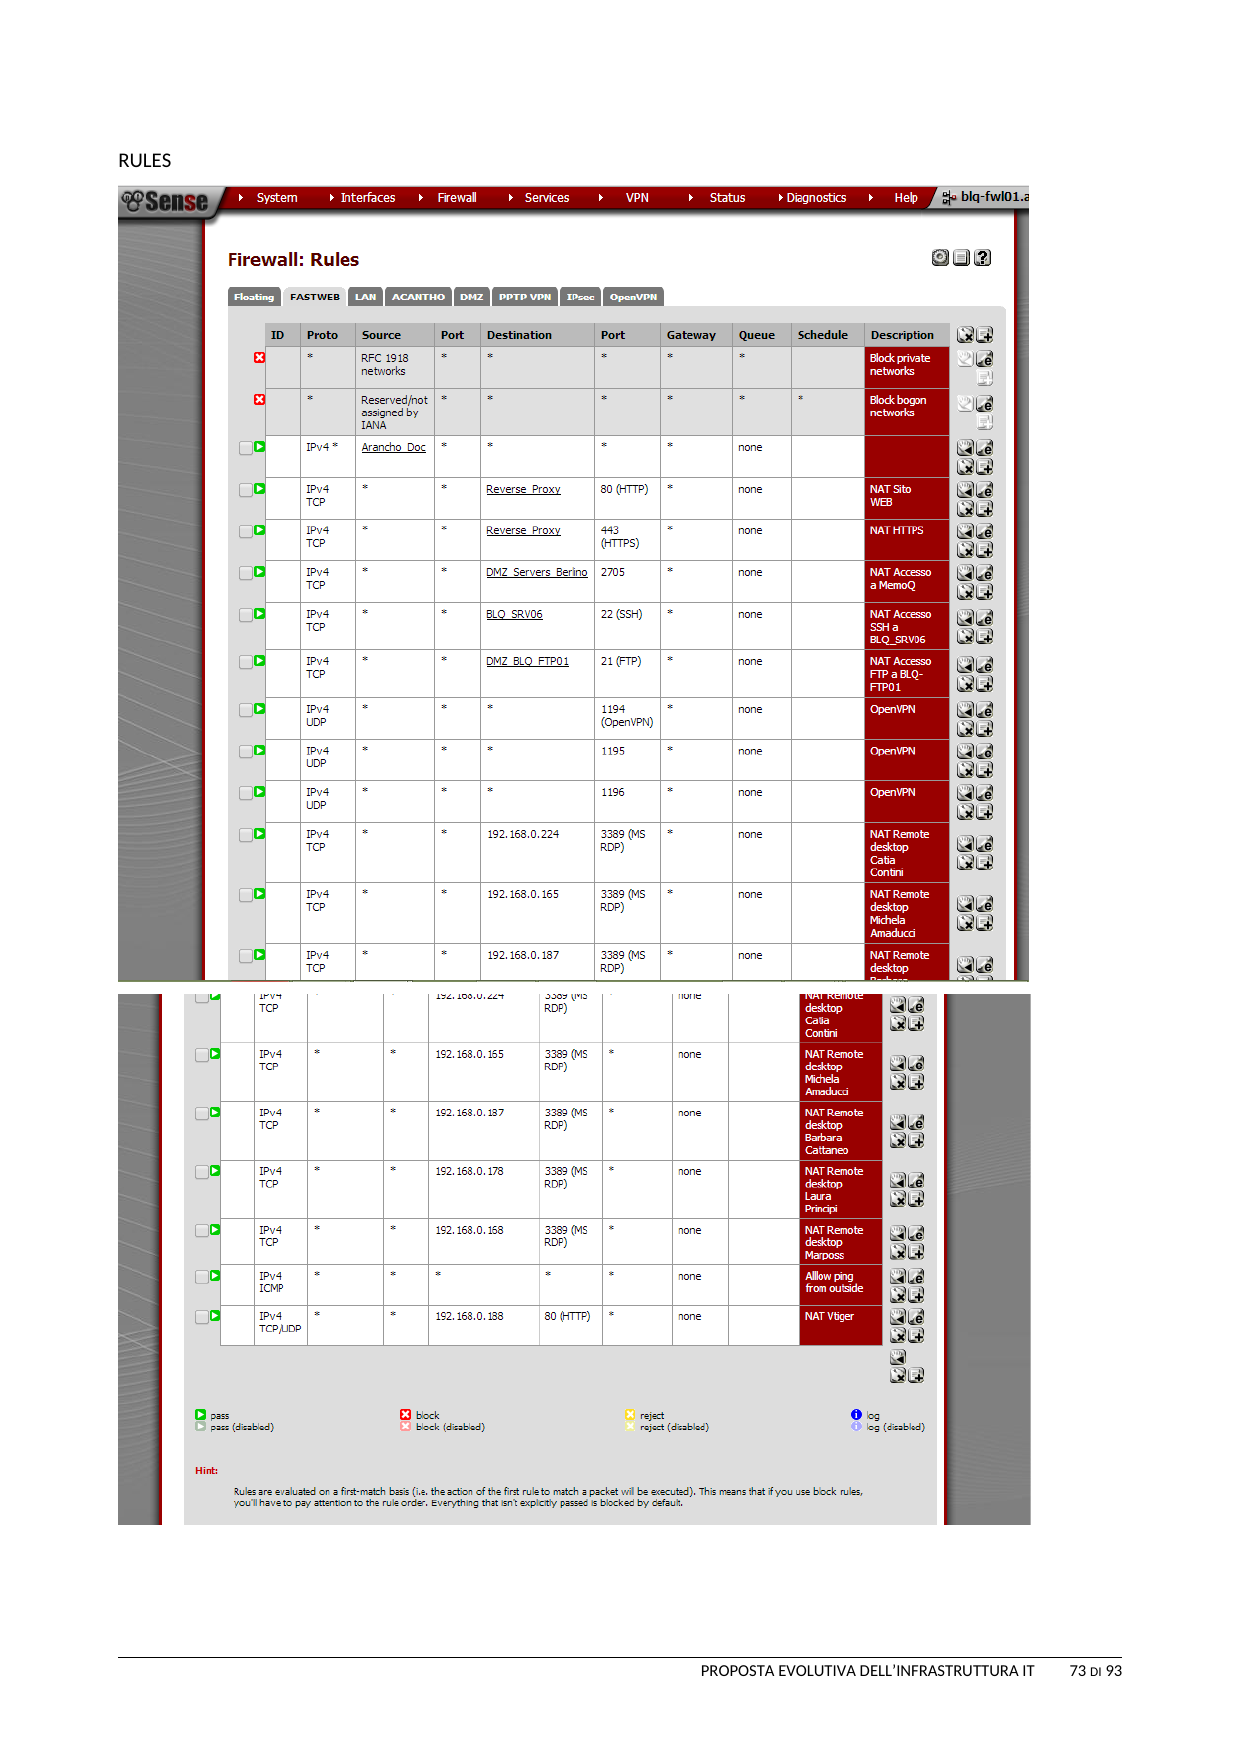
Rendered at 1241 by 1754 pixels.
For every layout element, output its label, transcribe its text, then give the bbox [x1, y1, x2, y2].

text RULES [118, 148, 1122, 173]
picture [118, 185, 1029, 982]
picture [118, 994, 1031, 1525]
